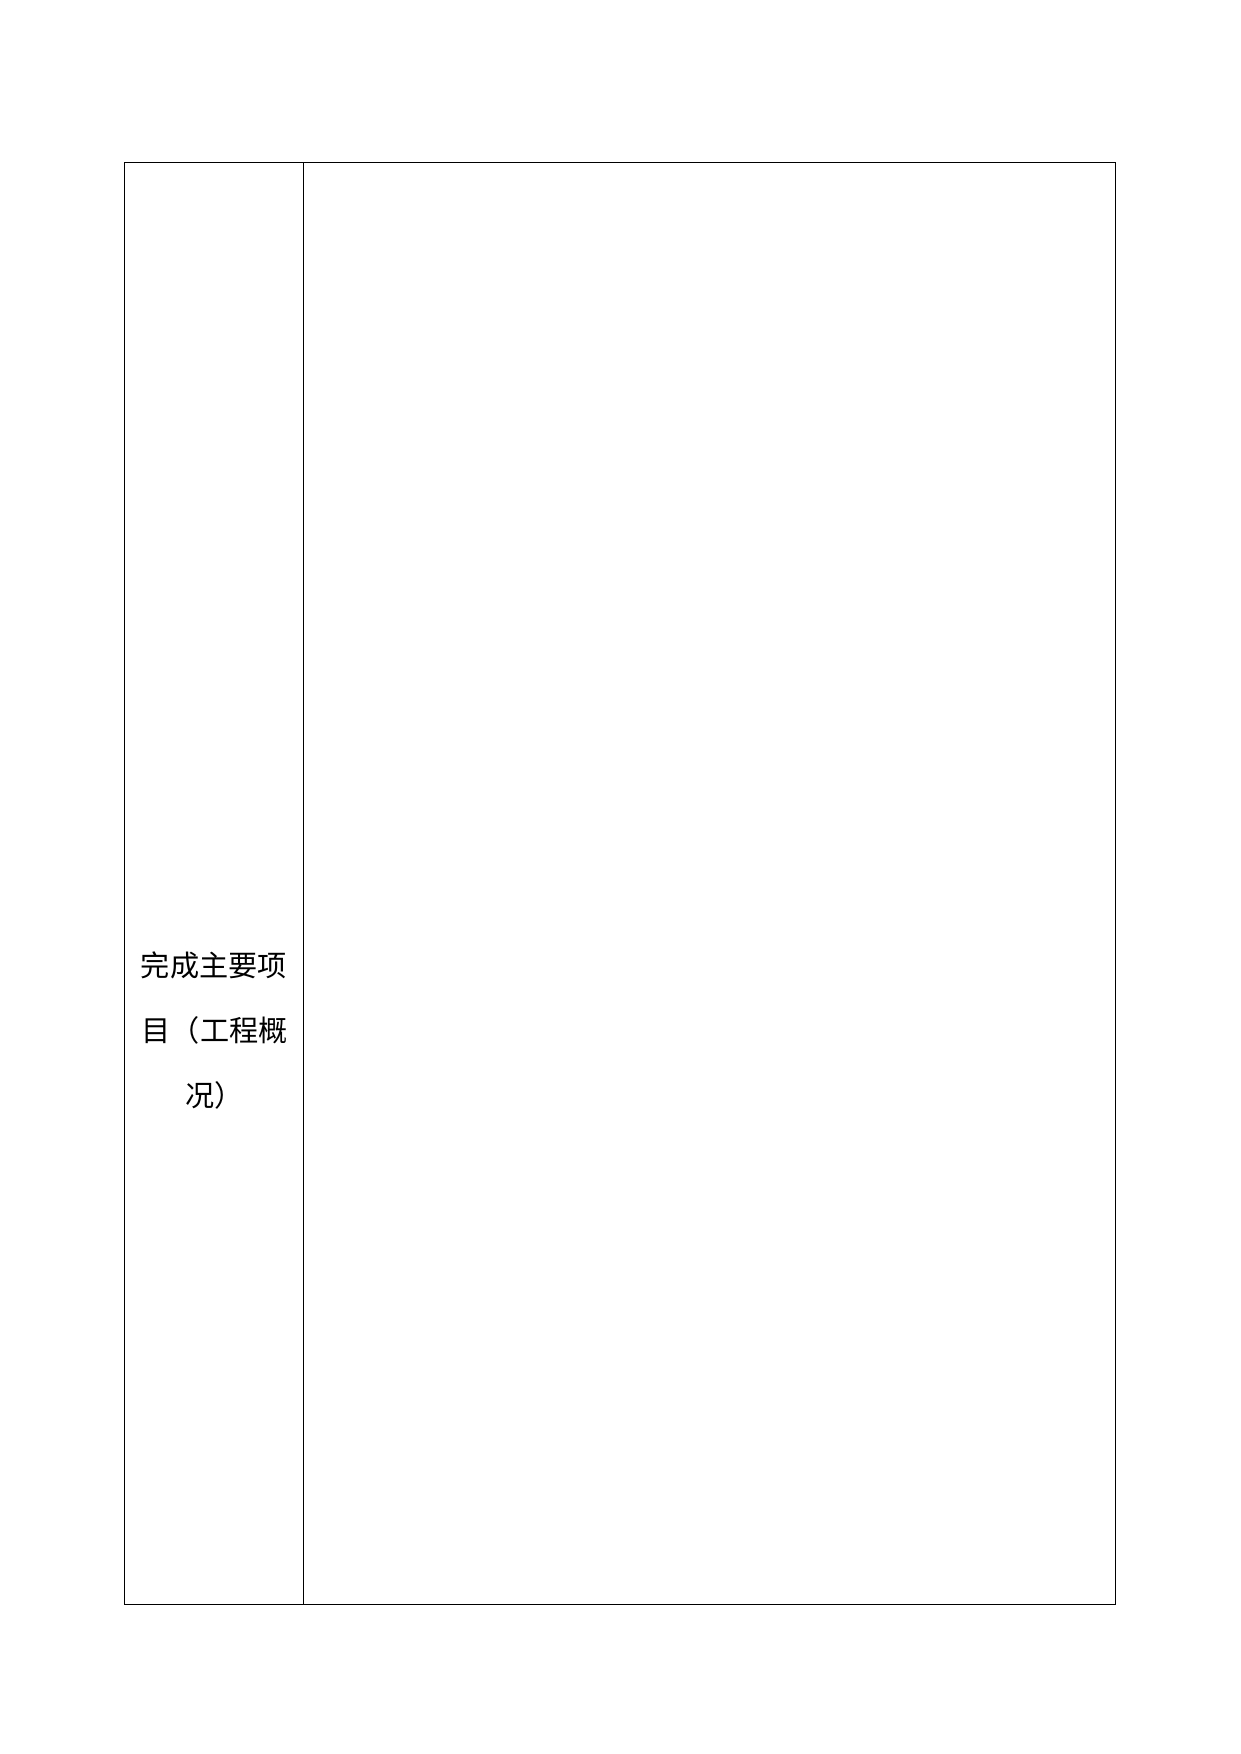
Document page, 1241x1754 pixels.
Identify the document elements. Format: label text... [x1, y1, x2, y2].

table_cell 完成主要项目（工程概况） [125, 163, 303, 1604]
table_cell [304, 163, 1115, 1604]
